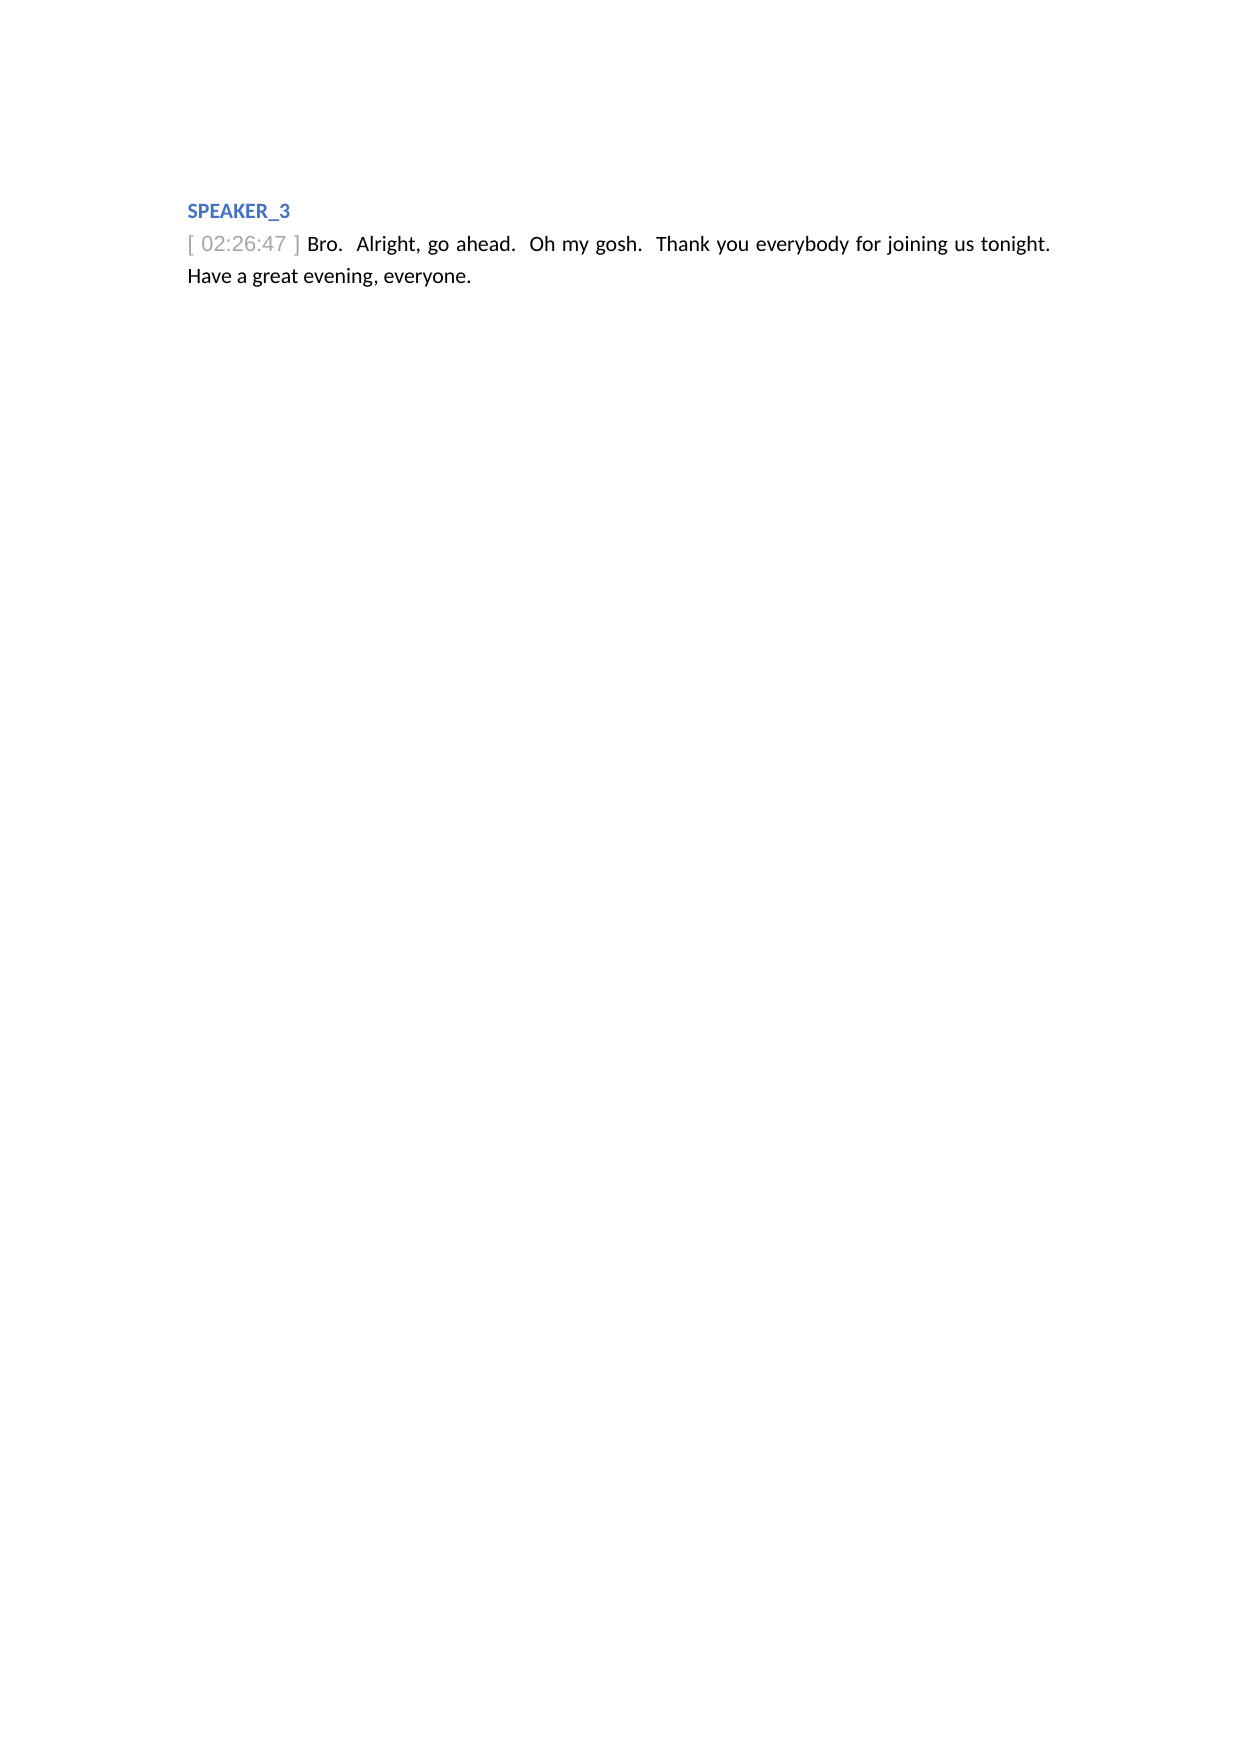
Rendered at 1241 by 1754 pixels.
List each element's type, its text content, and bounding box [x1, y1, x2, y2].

text [ 02:26:47 ] Bro. Alright, go ahead. Oh my gosh. Thank you everybody for joining us tonight. Have a great evening, everyone. [187, 227, 1053, 292]
text SPEAKER_3 [187, 194, 1053, 227]
